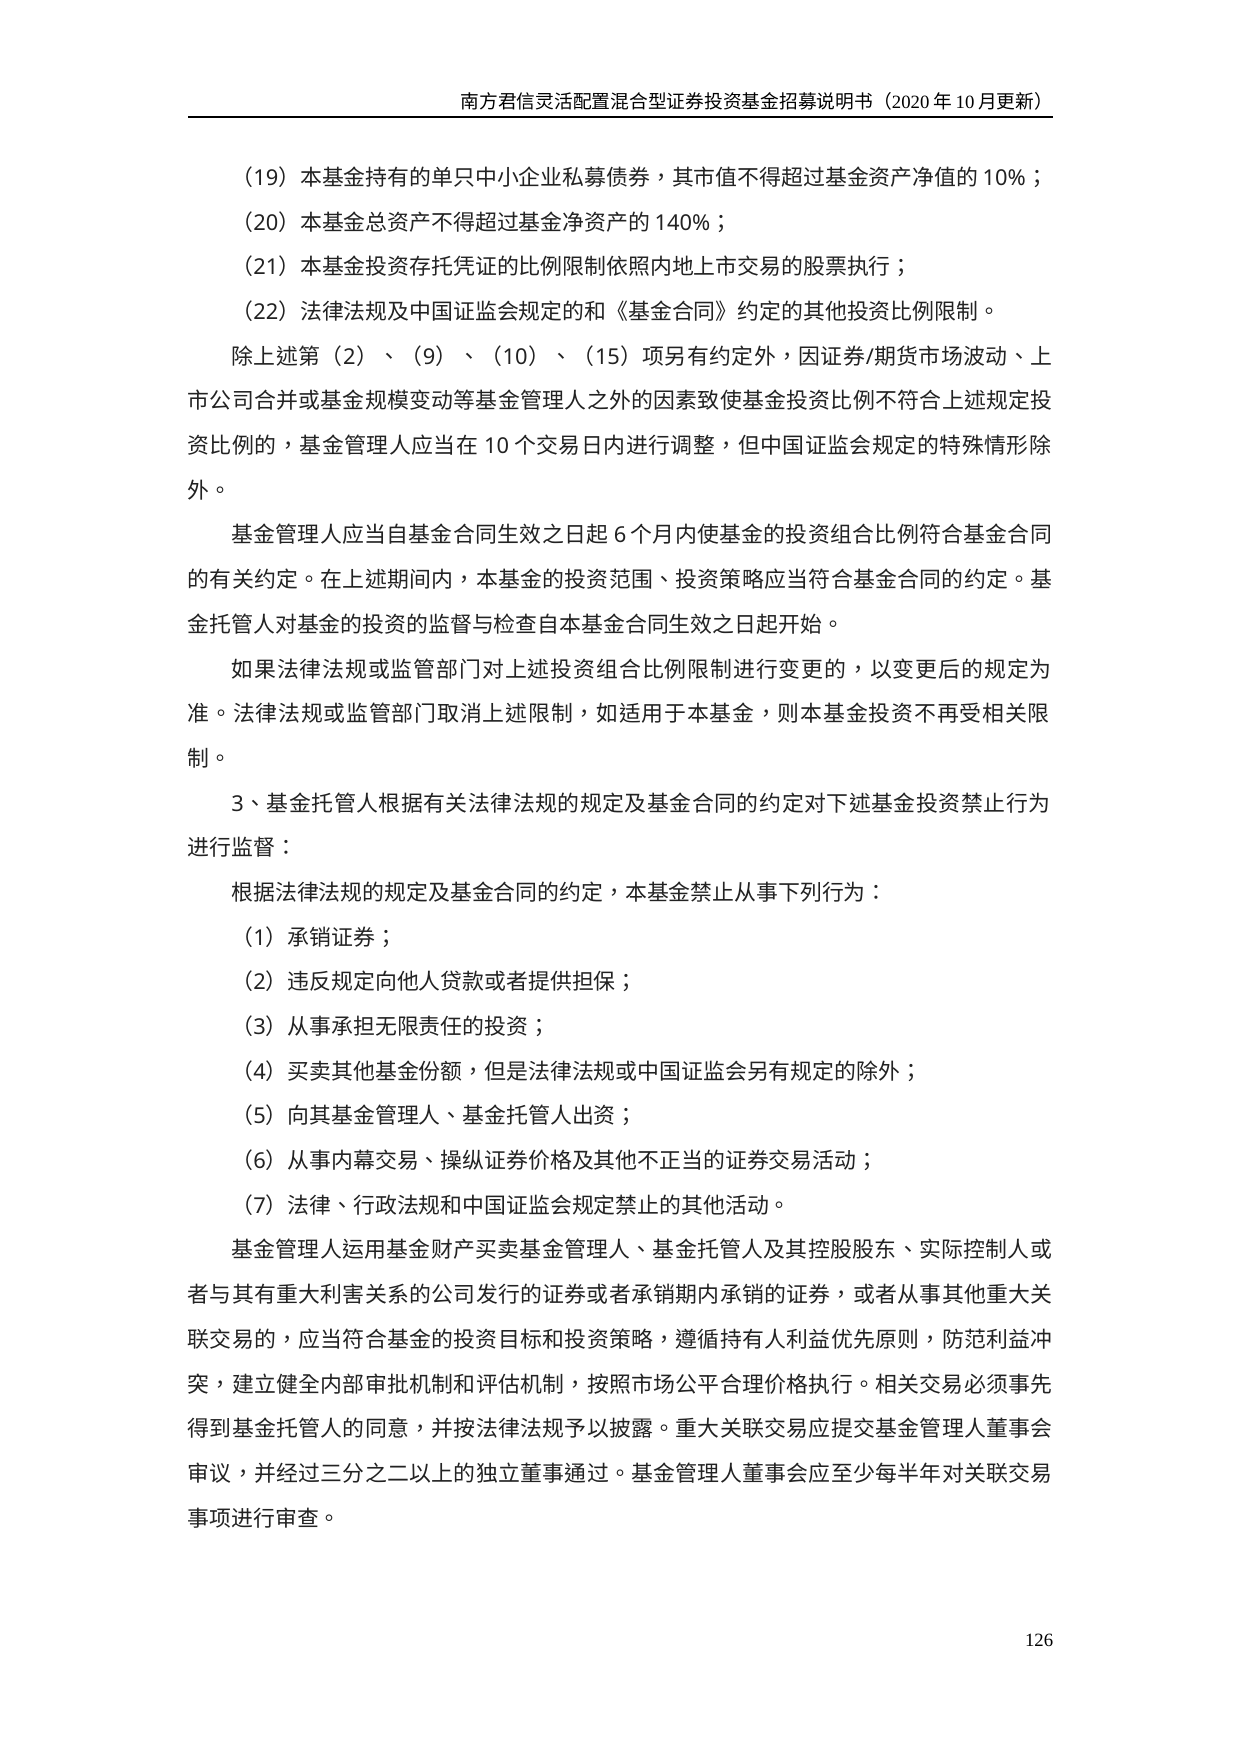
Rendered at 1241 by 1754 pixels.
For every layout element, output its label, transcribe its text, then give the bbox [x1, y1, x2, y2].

text 3、基金托管人根据有关法律法规的规定及基金合同的约定对下述基金投资禁止行为进行监督： [187, 788, 1053, 862]
text （20）本基金总资产不得超过基金净资产的140%； [187, 207, 1053, 236]
text （5）向其基金管理人、基金托管人出资； [187, 1100, 1053, 1130]
text （21）本基金投资存托凭证的比例限制依照内地上市交易的股票执行； [187, 251, 1053, 281]
text （19）本基金持有的单只中小企业私募债券，其市值不得超过基金资产净值的10%； [187, 162, 1053, 192]
text （2）违反规定向他人贷款或者提供担保； [187, 966, 1053, 996]
text 基金管理人应当自基金合同生效之日起6个月内使基金的投资组合比例符合基金合同的有关约定。在上述期间内，本基金的投资范围、投资策略应当符合基金合同的约定。基金托管人对基金的投资的监督与检查自本基金合同生效之日起开始。 [187, 519, 1053, 639]
text （6）从事内幕交易、操纵证券价格及其他不正当的证券交易活动； [187, 1145, 1053, 1175]
text 根据法律法规的规定及基金合同的约定，本基金禁止从事下列行为： [187, 877, 1053, 907]
text （7）法律、行政法规和中国证监会规定禁止的其他活动。 [187, 1190, 1053, 1219]
text 如果法律法规或监管部门对上述投资组合比例限制进行变更的，以变更后的规定为准。法律法规或监管部门取消上述限制，如适用于本基金，则本基金投资不再受相关限制。 [187, 653, 1053, 773]
text （22）法律法规及中国证监会规定的和《基金合同》约定的其他投资比例限制。 [187, 296, 1053, 326]
text （3）从事承担无限责任的投资； [187, 1011, 1053, 1041]
text 基金管理人运用基金财产买卖基金管理人、基金托管人及其控股股东、实际控制人或者与其有重大利害关系的公司发行的证券或者承销期内承销的证券，或者从事其他重大关联交易的，应当符合基金的投资目标和投资策略，遵循持有人利益优先原则，防范利益冲突，建立健全内部审批机制和评估机制，按照市场公平合理价格执行。相关交易必须事先得到基金托管人的同意，并按法律法规予以披露。重大关联交易应提交基金管理人董事会审议，并经过三分之二以上的独立董事通过。基金管理人董事会应至少每半年对关联交易事项进行审查。 [187, 1234, 1053, 1532]
text 除上述第（2）、（9）、（10）、（15）项另有约定外，因证券/期货市场波动、上市公司合并或基金规模变动等基金管理人之外的因素致使基金投资比例不符合上述规定投资比例的，基金管理人应当在10个交易日内进行调整，但中国证监会规定的特殊情形除外。 [187, 341, 1053, 504]
text （4）买卖其他基金份额，但是法律法规或中国证监会另有规定的除外； [187, 1056, 1053, 1086]
text （1）承销证券； [187, 922, 1053, 951]
